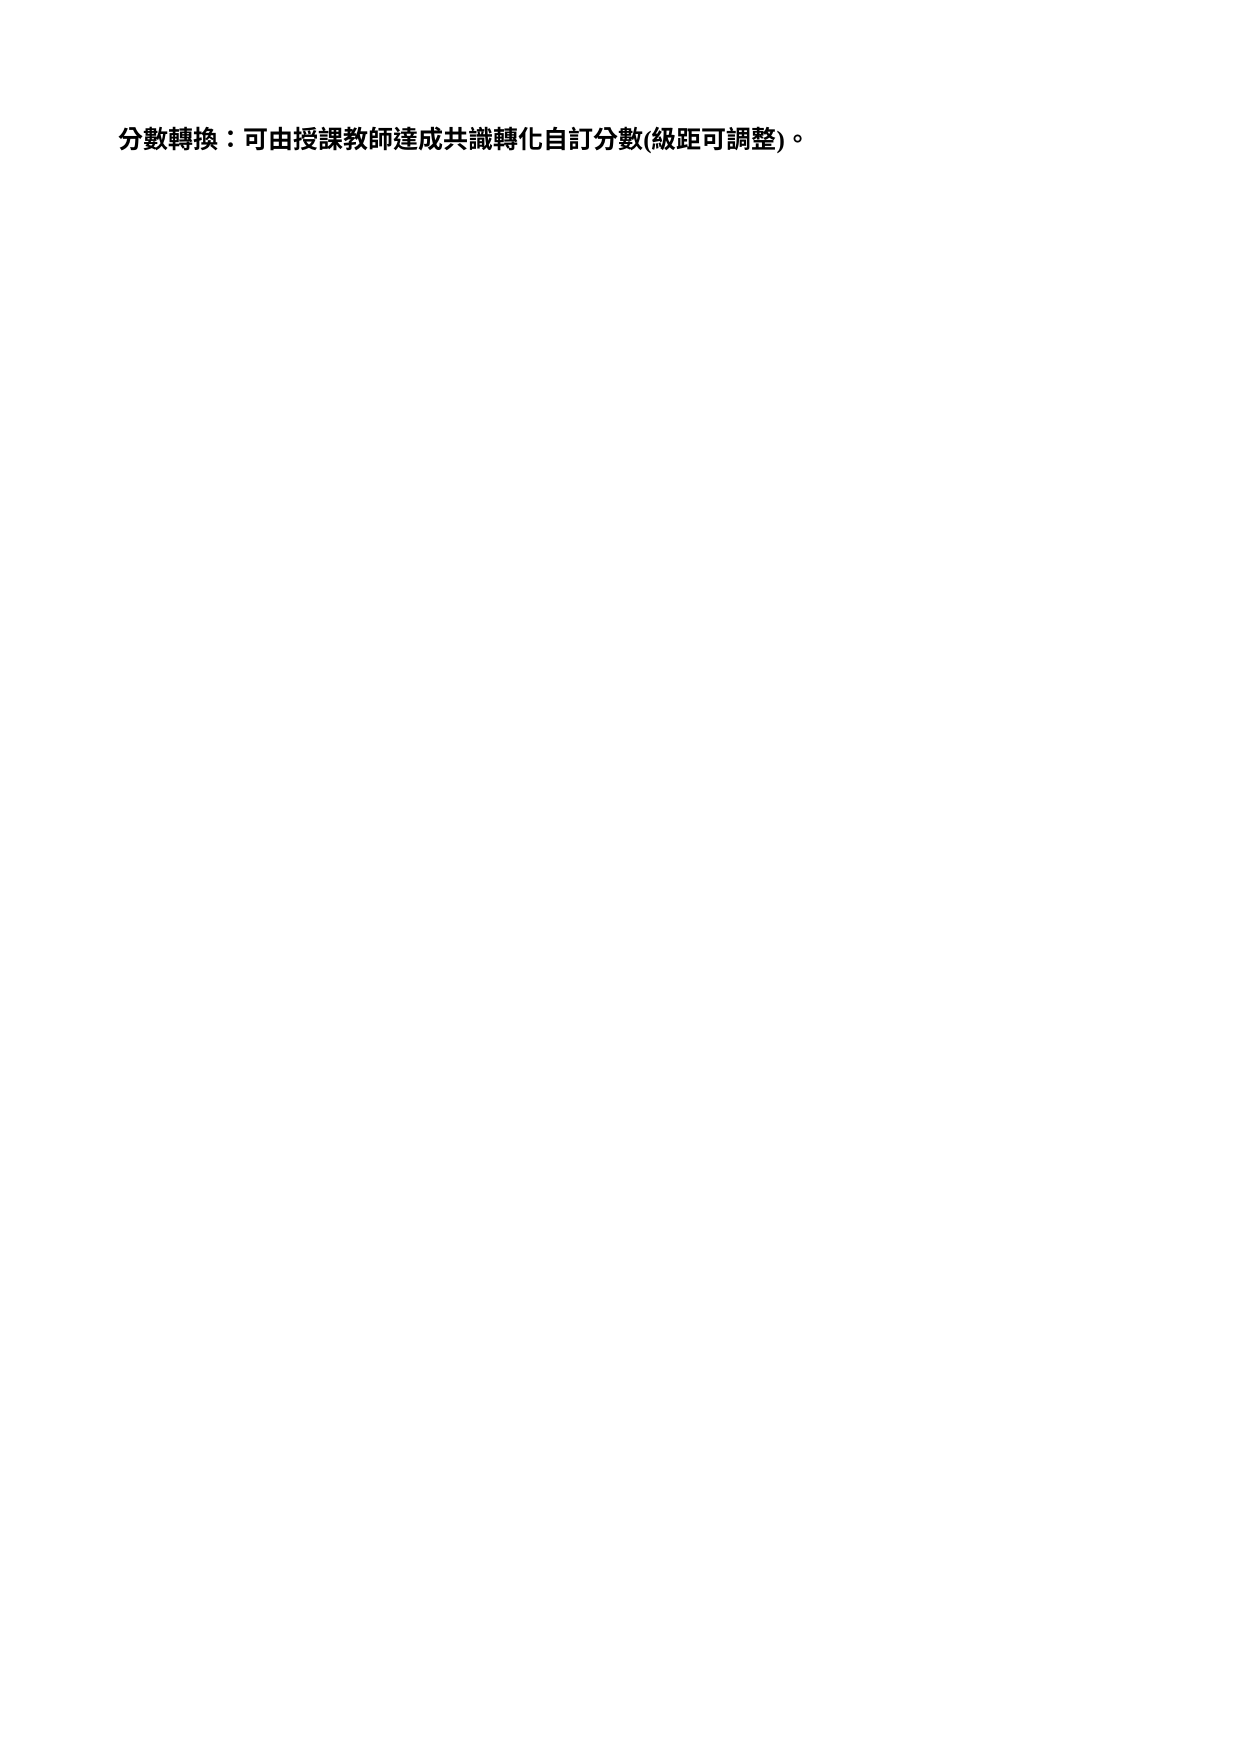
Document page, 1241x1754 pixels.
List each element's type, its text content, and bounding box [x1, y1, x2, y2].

text 分數轉換：可由授課教師達成共識轉化自訂分數(級距可調整)。 [118, 119, 1122, 156]
